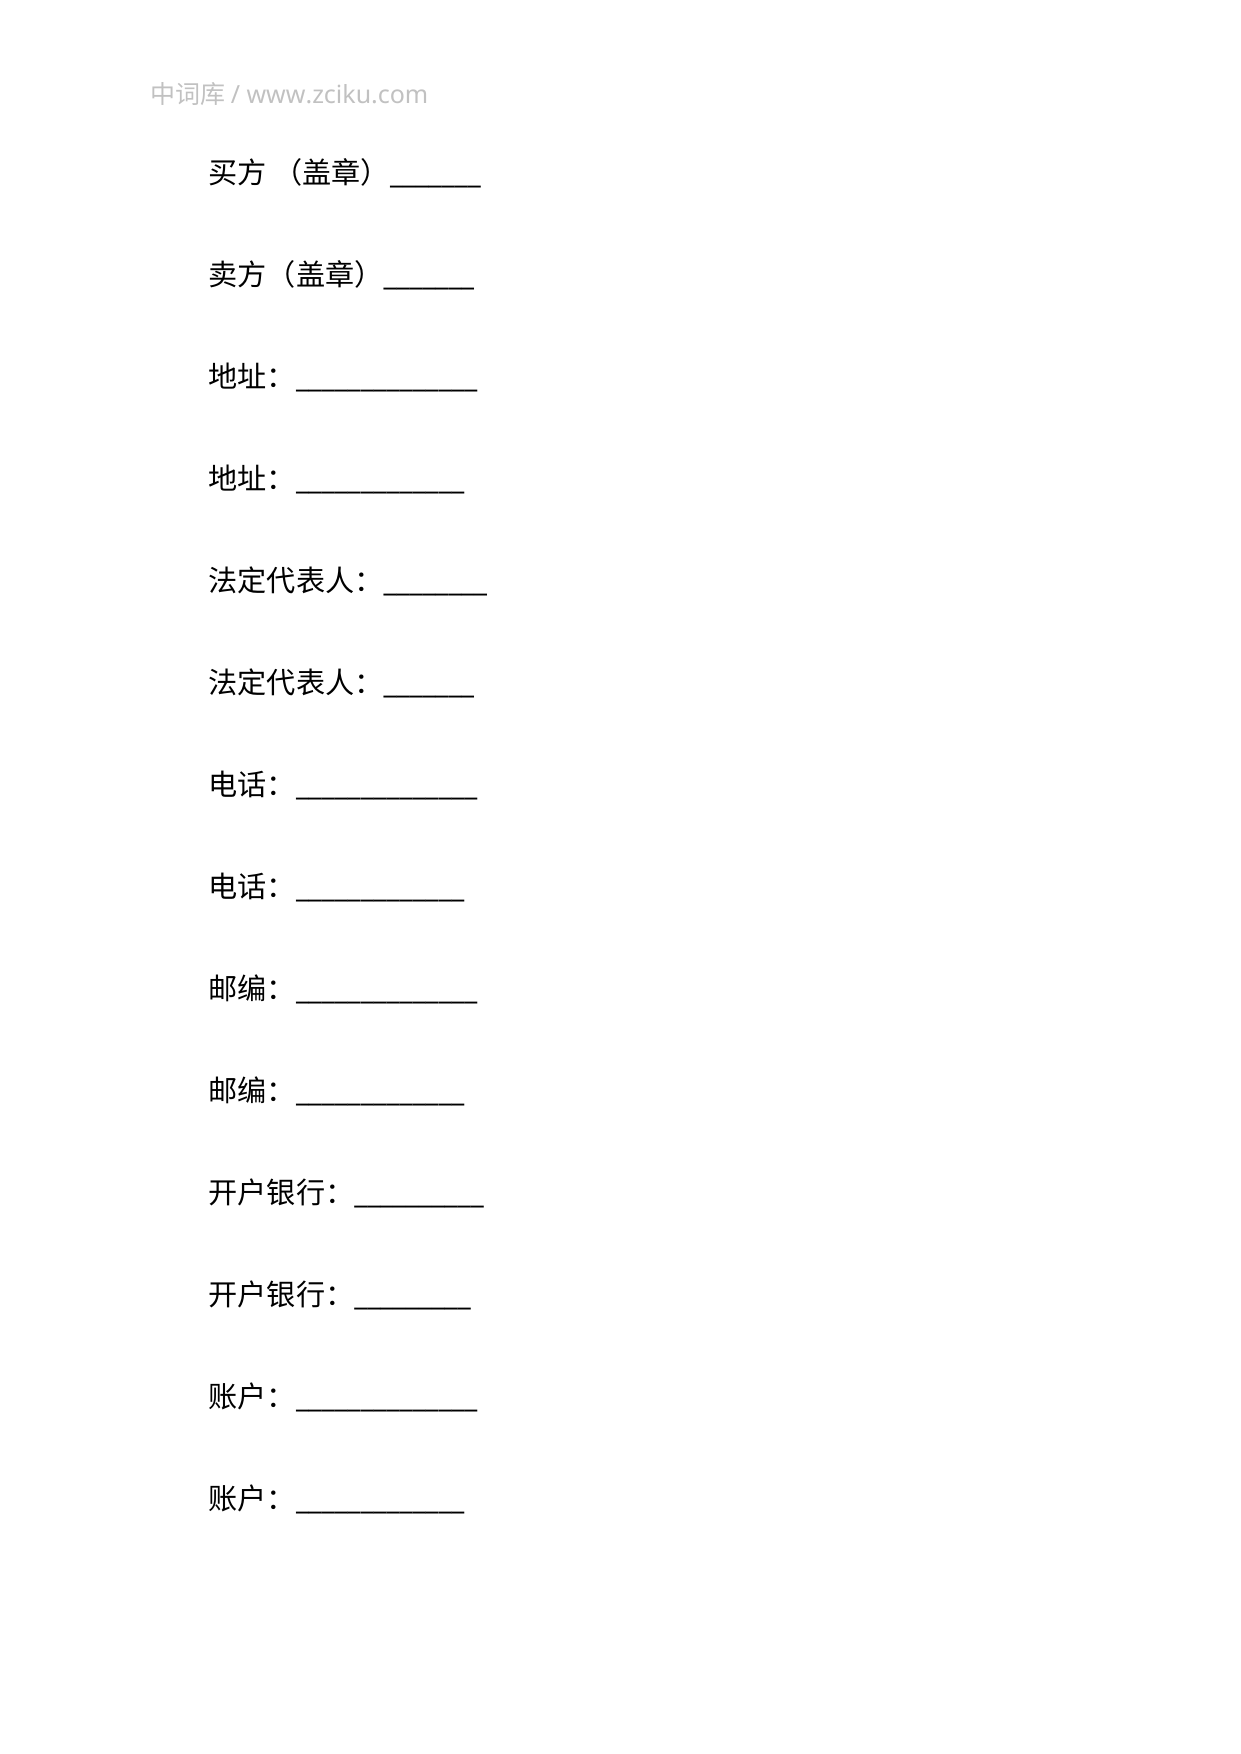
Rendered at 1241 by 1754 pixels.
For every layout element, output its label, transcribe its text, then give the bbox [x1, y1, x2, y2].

text 开户银行：__________ [150, 1170, 1090, 1212]
text 买方 （盖章）_______ [150, 150, 1090, 192]
text 法定代表人：________ [150, 558, 1090, 600]
text 开户银行：_________ [150, 1272, 1090, 1314]
text 地址：______________ [150, 354, 1090, 396]
text 电话：_____________ [150, 864, 1090, 906]
text 地址：_____________ [150, 456, 1090, 498]
text 账户：______________ [150, 1374, 1090, 1416]
text 卖方（盖章）_______ [150, 252, 1090, 294]
text 电话：______________ [150, 762, 1090, 804]
text 邮编：_____________ [150, 1068, 1090, 1110]
text 账户：_____________ [150, 1476, 1090, 1518]
text 邮编：______________ [150, 966, 1090, 1008]
text 法定代表人：_______ [150, 660, 1090, 702]
